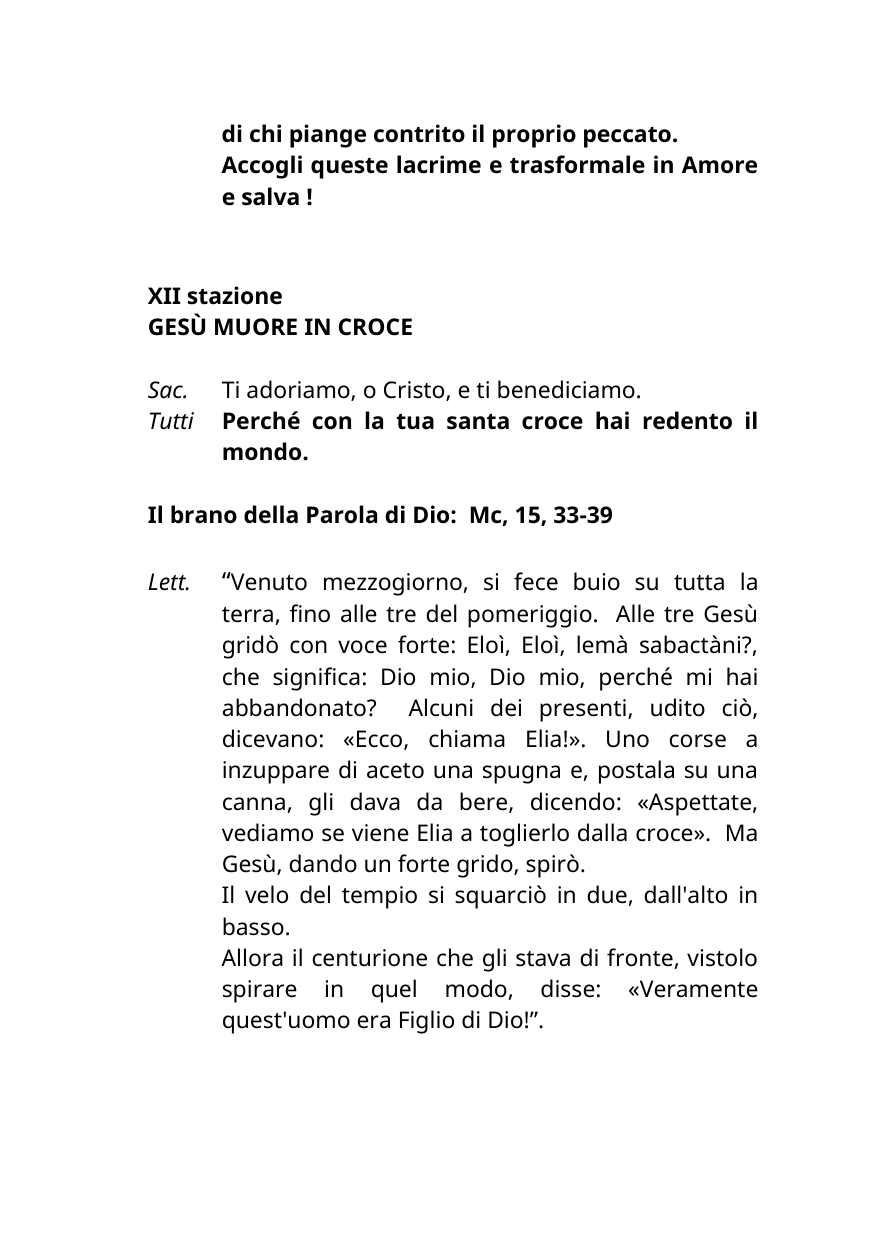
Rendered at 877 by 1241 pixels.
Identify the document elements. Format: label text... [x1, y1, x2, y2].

text Il velo del tempio si squarciò in due, dall'alto in basso. [221, 879, 759, 942]
text Allora il centurione che gli stava di fronte, vistolo spirare in quel modo, disse: «Veramente quest'uomo era Figlio di Dio!”. [221, 942, 759, 1036]
text Gesù muore in croce [148, 311, 759, 342]
text Lett. “Venuto mezzogiorno, si fece buio su tutta la terra, fino alle tre del pomeriggio. Alle tre Gesù gridò con voce forte: Eloì, Eloì, lemà sabactàni?, che significa: Dio mio, Dio mio, perché mi hai abbandonato? Alcuni dei presenti, udito ciò, dicevano: «Ecco, chiama Elia!». Uno corse a inzuppare di aceto una spugna e, postala su una canna, gli dava da bere, dicendo: «Aspettate, vediamo se viene Elia a toglierlo dalla croce». Ma Gesù, dando un forte grido, spirò. [148, 564, 759, 879]
text Accogli queste lacrime e trasformale in Amore e salva ! [221, 149, 759, 212]
text Tutti Perché con la tua santa croce hai redento il mondo. [148, 405, 759, 467]
text Il brano della Parola di Dio: Mc, 15, 33-39 [148, 499, 759, 530]
text Sac. Ti adoriamo, o Cristo, e ti benediciamo. [148, 374, 759, 405]
text di chi piange contrito il proprio peccato. [221, 118, 759, 149]
text XII stazione [148, 280, 759, 311]
